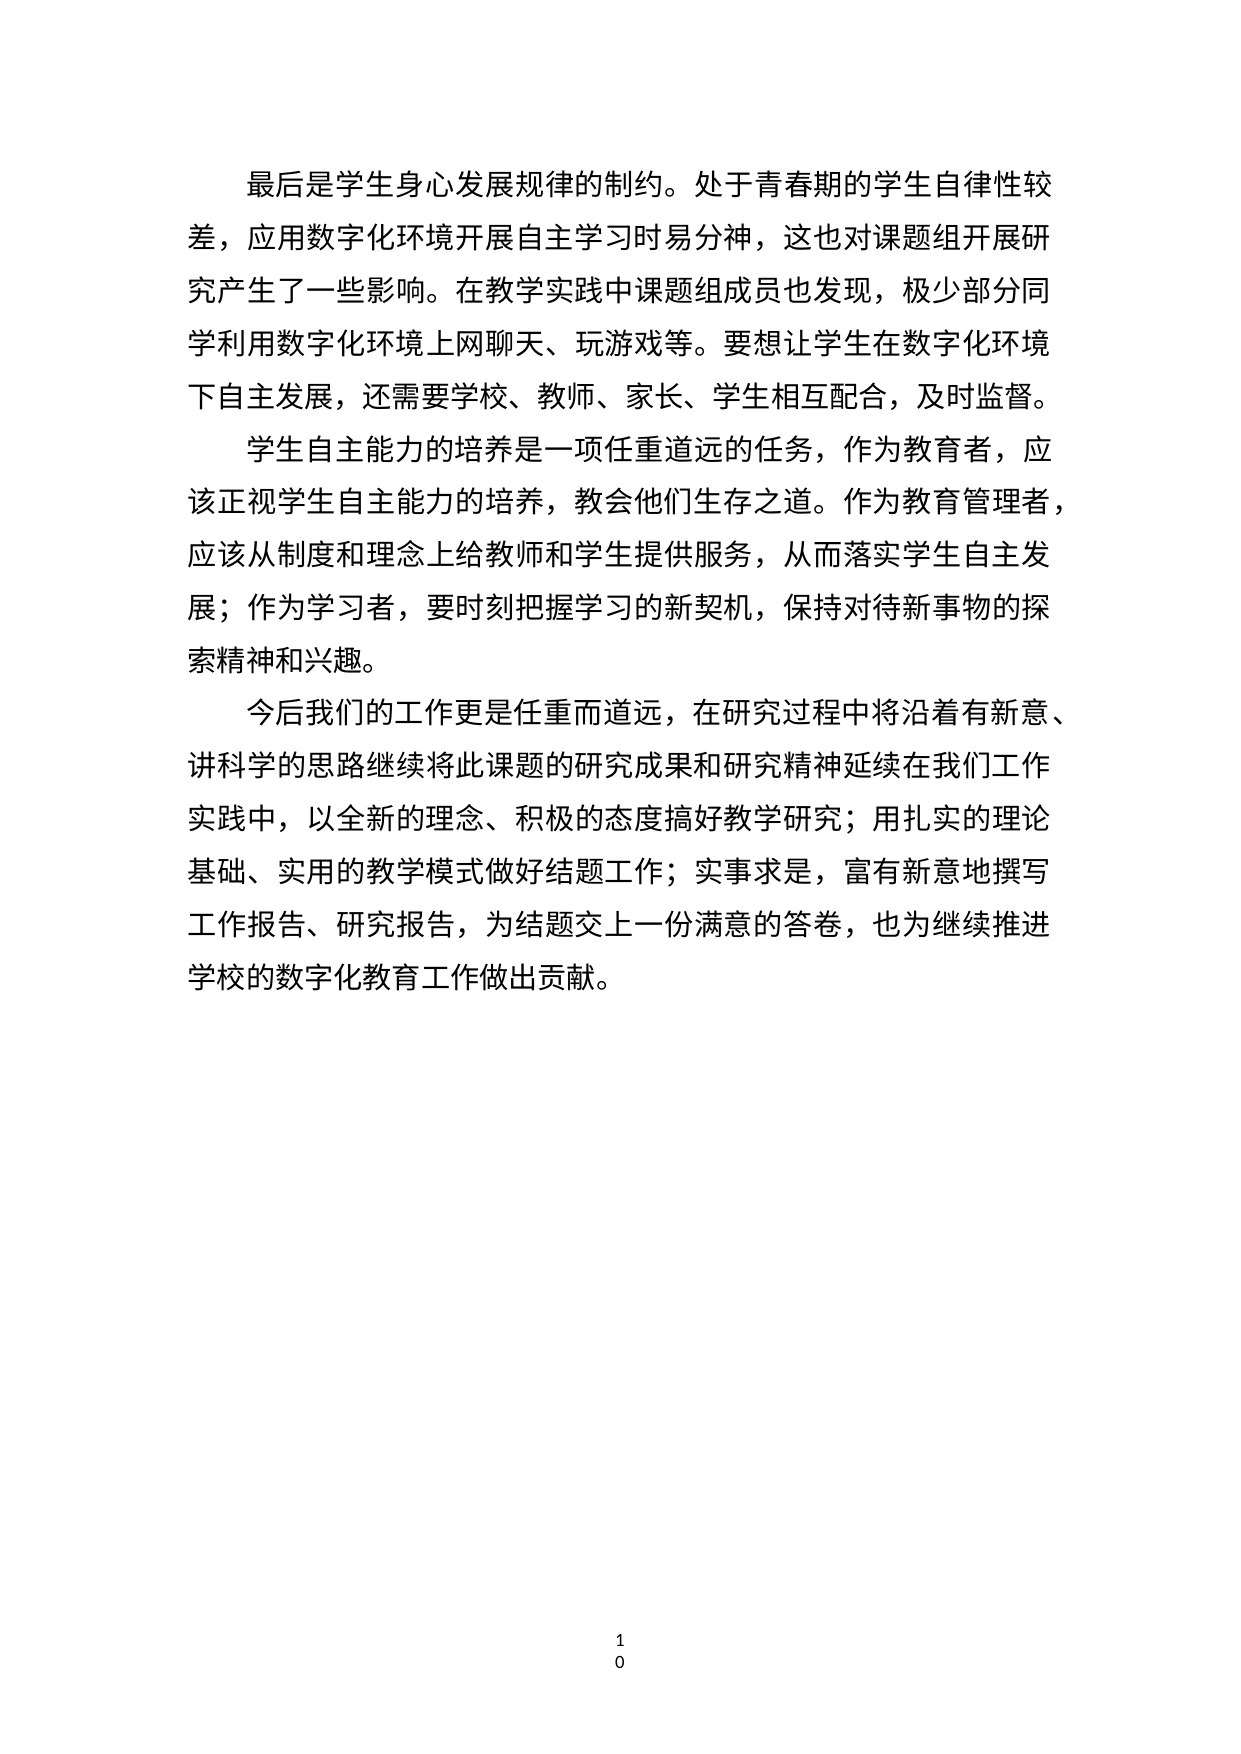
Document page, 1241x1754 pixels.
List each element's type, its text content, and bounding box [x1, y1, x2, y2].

text 最后是学生身心发展规律的制约。处于青春期的学生自律性较差，应用数字化环境开展自主学习时易分神，这也对课题组开展研究产生了一些影响。在教学实践中课题组成员也发现，极少部分同学利用数字化环境上网聊天、玩游戏等。要想让学生在数字化环境下自主发展，还需要学校、教师、家长、学生相互配合，及时监督。 [187, 162, 1053, 416]
text 学生自主能力的培养是一项任重道远的任务，作为教育者，应该正视学生自主能力的培养，教会他们生存之道。作为教育管理者，应该从制度和理念上给教师和学生提供服务，从而落实学生自主发展；作为学习者，要时刻把握学习的新契机，保持对待新事物的探索精神和兴趣。 [187, 426, 1053, 679]
text 今后我们的工作更是任重而道远，在研究过程中将沿着有新意、讲科学的思路继续将此课题的研究成果和研究精神延续在我们工作实践中，以全新的理念、积极的态度搞好教学研究；用扎实的理论基础、实用的教学模式做好结题工作；实事求是，富有新意地撰写工作报告、研究报告，为结题交上一份满意的答卷，也为继续推进学校的数字化教育工作做出贡献。 [187, 690, 1053, 996]
